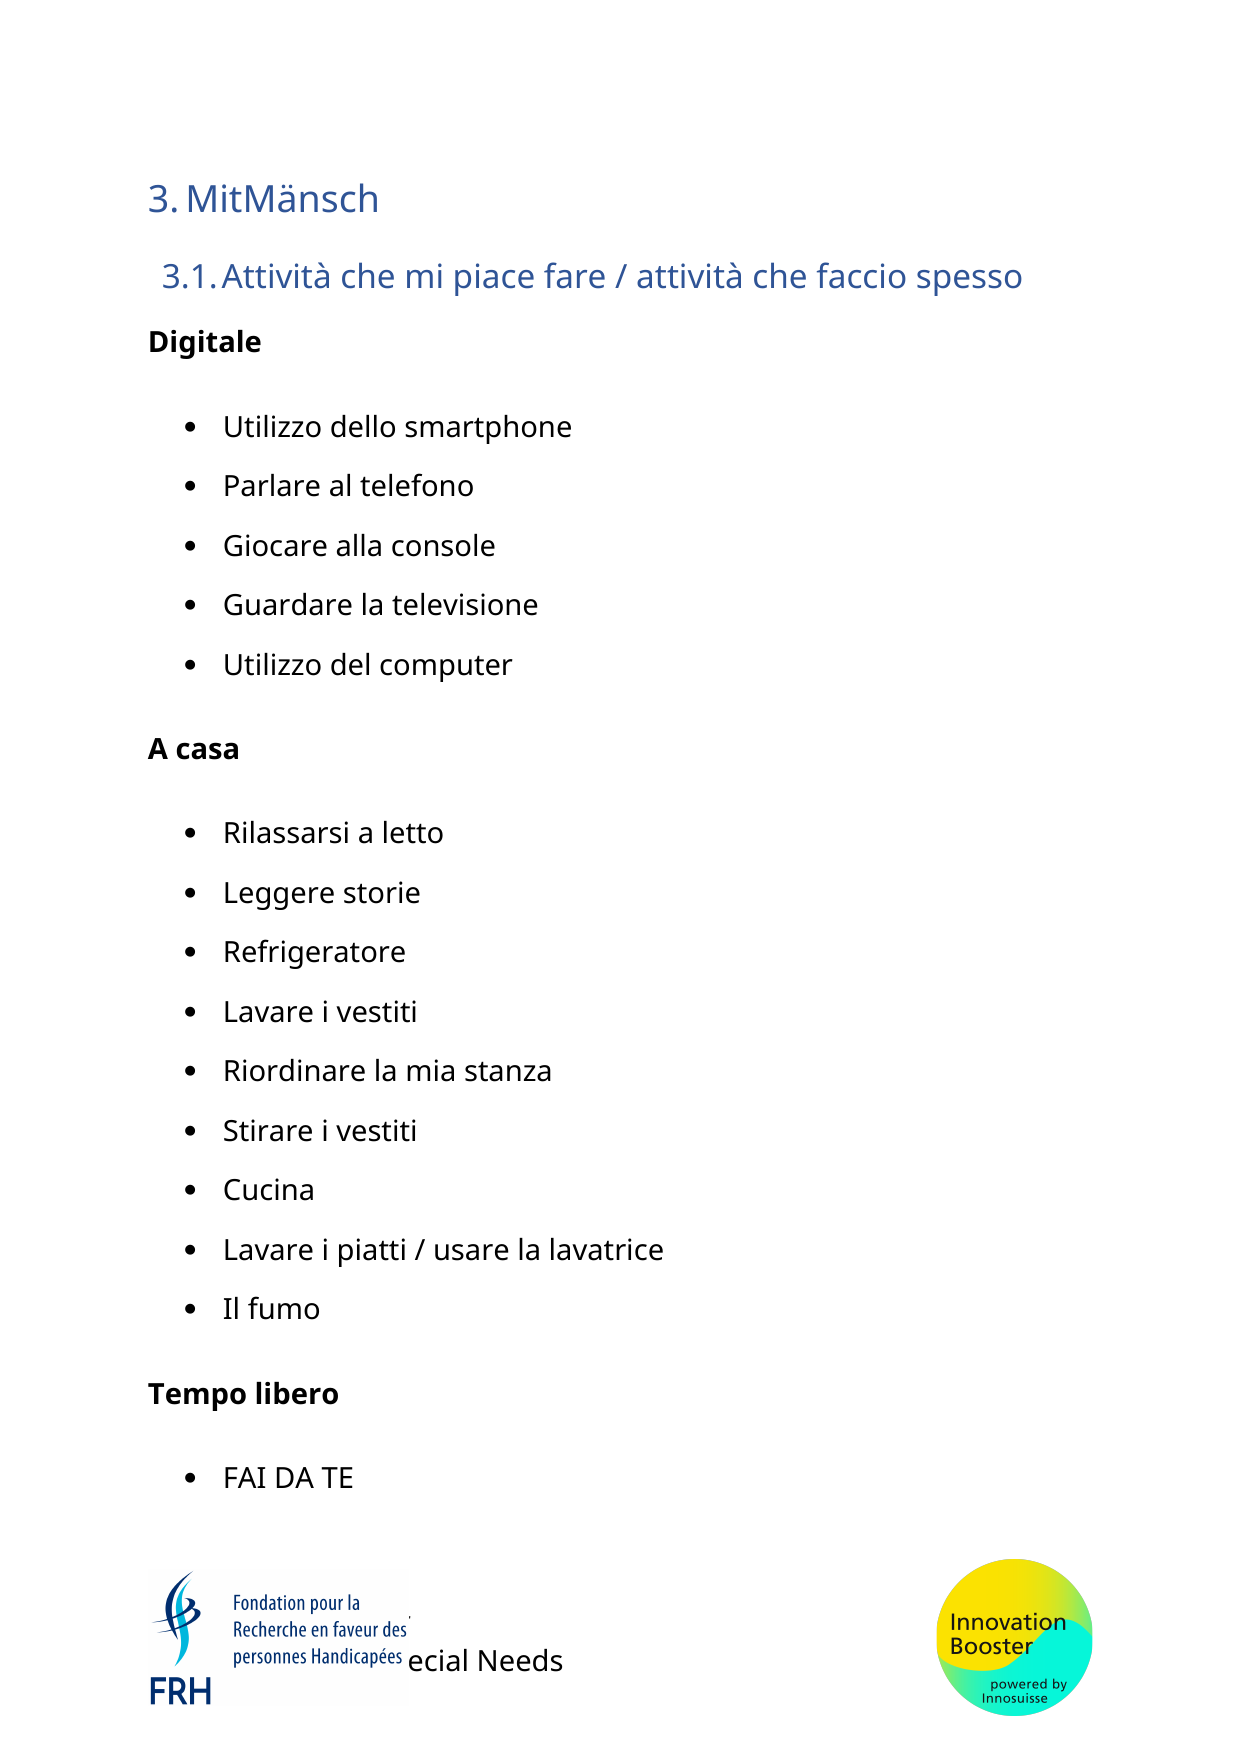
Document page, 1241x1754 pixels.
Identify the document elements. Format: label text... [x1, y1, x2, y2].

list FAI DA TE [185, 1458, 1093, 1497]
list Il fumo [185, 1289, 1093, 1328]
list Rilassarsi a letto [185, 813, 1093, 852]
subtitle Attività che mi piace fare / attività che faccio spesso [162, 253, 1093, 299]
list Refrigeratore [185, 932, 1093, 971]
picture [936, 1559, 1093, 1716]
list Leggere storie [185, 872, 1093, 912]
list Riordinare la mia stanza [185, 1051, 1093, 1090]
list Stirare i vestiti [185, 1110, 1093, 1150]
list Giocare alla console [185, 525, 1093, 564]
picture [147, 1569, 410, 1706]
list Utilizzo dello smartphone [185, 406, 1093, 446]
text Tempo libero [148, 1373, 1093, 1413]
list Lavare i piatti / usare la lavatrice [185, 1229, 1093, 1269]
list Guardare la televisione [185, 584, 1093, 624]
list Cucina [185, 1170, 1093, 1209]
list Parlare al telefono [185, 465, 1093, 505]
subtitle MitMänsch [148, 173, 1093, 224]
list Utilizzo del computer [185, 644, 1093, 683]
text A casa [148, 728, 1093, 768]
list Lavare i vestiti [185, 991, 1093, 1031]
text Digitale [148, 321, 1093, 361]
